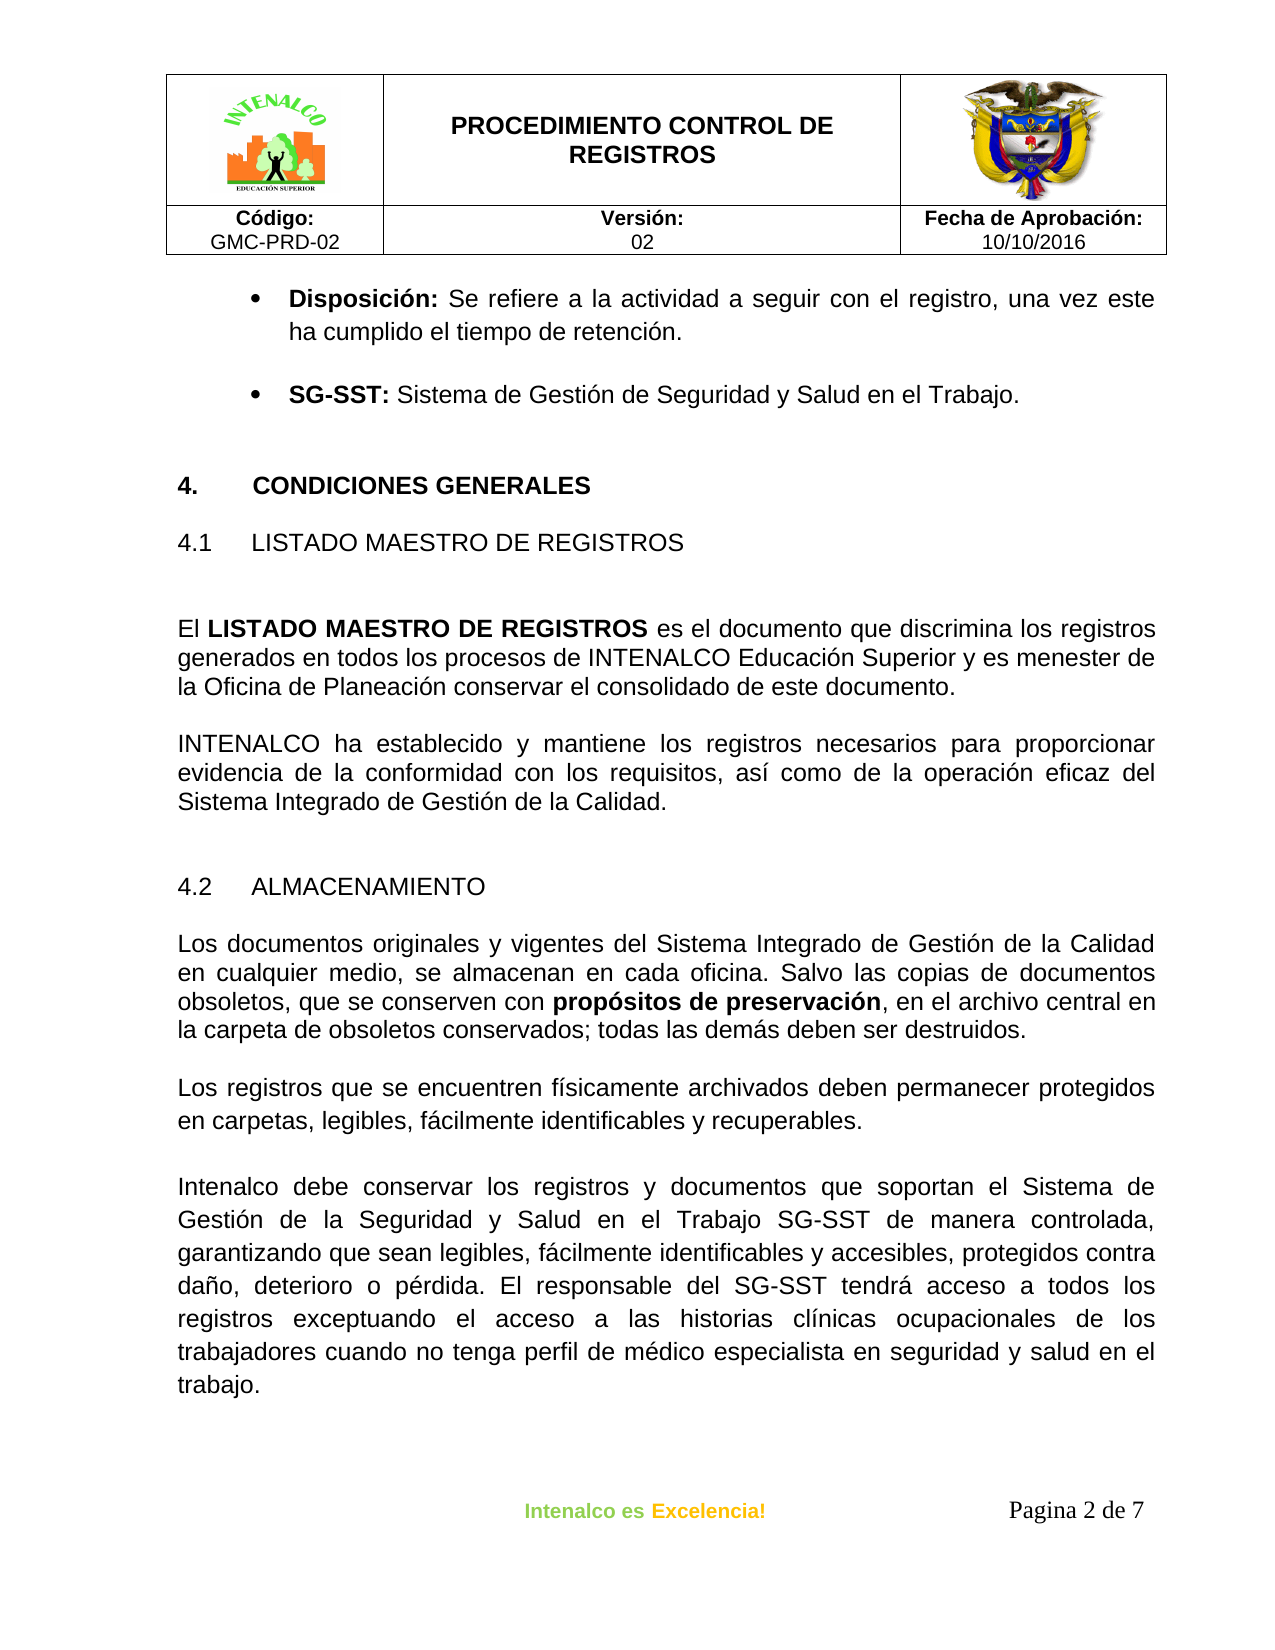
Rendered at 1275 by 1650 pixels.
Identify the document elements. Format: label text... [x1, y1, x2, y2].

list CONDICIONES GENERALES [177, 471, 1157, 499]
text Los registros que se encuentren físicamente archivados deben permanecer protegidos en carpetas, legibles, fácilmente identificables y recuperables. [177, 1073, 1157, 1135]
list El LISTADO MAESTRO DE REGISTROS es el documento que discrimina los registros generados en todos los procesos de INTENALCO Educación Superior y es menester de la Oficina de Planeación conservar el consolidado de este documento. [177, 614, 1157, 701]
picture [208, 87, 342, 193]
picture [958, 78, 1109, 201]
list ALMACENAMIENTO [177, 872, 1157, 901]
text INTENALCO ha establecido y mantiene los registros necesarios para proporcionar evidencia de la conformidad con los requisitos, así como de la operación eficaz del Sistema Integrado de Gestión de la Calidad. [177, 729, 1157, 816]
text Intenalco debe conservar los registros y documentos que soportan el Sistema de Gestión de la Seguridad y Salud en el Trabajo SG-SST de manera controlada, garantizando que sean legibles, fácilmente identificables y accesibles, protegidos contra daño, deterioro o pérdida. El responsable del SG-SST tendrá acceso a todos los registros exceptuando el acceso a las historias clínicas ocupacionales de los trabajadores cuando no tenga perfil de médico especialista en seguridad y salud en el trabajo. [177, 1172, 1157, 1399]
list SG-SST: Sistema de Gestión de Seguridad y Salud en el Trabajo. [251, 380, 1157, 409]
list Disposición: Se refiere a la actividad a seguir con el registro, una vez este ha cumplido el tiempo de retención. [251, 284, 1157, 346]
text Los documentos originales y vigentes del Sistema Integrado de Gestión de la Calidad en cualquier medio, se almacenan en cada oficina. Salvo las copias de documentos obsoletos, que se conserven con propósitos de preservación, en el archivo central en la carpeta de obsoletos conservados; todas las demás deben ser destruidos. [177, 929, 1157, 1044]
list LISTADO MAESTRO DE REGISTROS [177, 528, 1157, 557]
